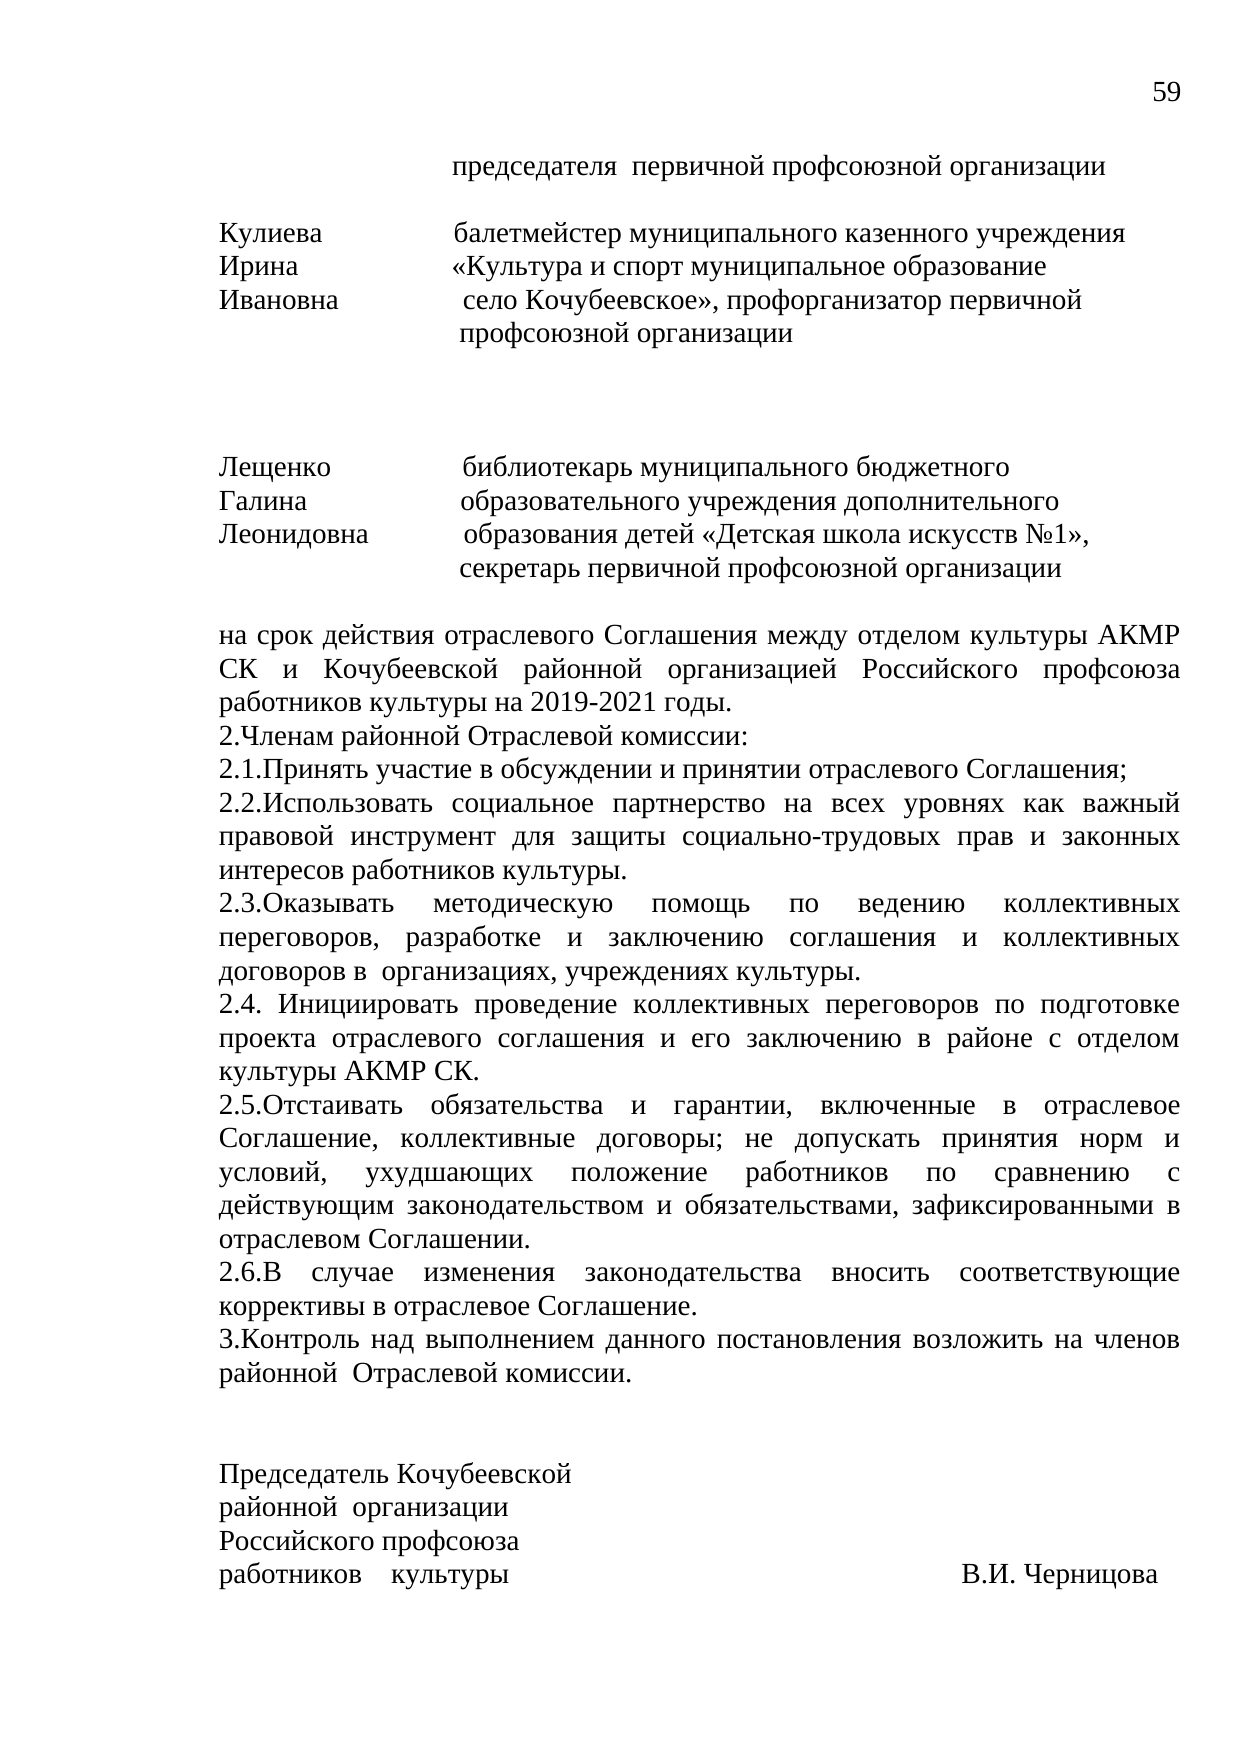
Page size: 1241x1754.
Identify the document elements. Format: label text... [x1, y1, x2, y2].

text Председатель Кочубеевской [218, 1456, 1181, 1489]
text 3.Контроль над выполнением данного постановления возложить на членов районной Отраслевой комиссии. [218, 1322, 1181, 1389]
text Лещенко библиотекарь муниципального бюджетного [218, 449, 1181, 483]
text Ивановна село Кочубеевское», профорганизатор первичной [218, 282, 1181, 315]
text 2.Членам районной Отраслевой комиссии: [218, 718, 1181, 751]
text Кулиева балетмейстер муниципального казенного учреждения [218, 215, 1181, 248]
text Галина образовательного учреждения дополнительного [218, 483, 1181, 517]
text работников культуры В.И. Черницова [218, 1556, 1181, 1590]
text 2.3.Оказывать методическую помощь по ведению коллективных переговоров, разработке и заключению соглашения и коллективных договоров в организациях, учреждениях культуры. [218, 886, 1181, 986]
text секретарь первичной профсоюзной организации [218, 550, 1181, 584]
text председателя первичной профсоюзной организации [218, 148, 1181, 181]
text профсоюзной организации [218, 315, 1181, 349]
text 2.6.В случае изменения законодательства вносить соответствующие коррективы в отраслевое Соглашение. [218, 1254, 1181, 1322]
text Леонидовна образования детей «Детская школа искусств №1», [218, 517, 1181, 550]
text районной организации [218, 1489, 1181, 1523]
text на срок действия отраслевого Соглашения между отделом культуры АКМР СК и Кочубеевской районной организацией Российского профсоюза работников культуры на 2019-2021 годы. [218, 617, 1181, 718]
text Ирина «Культура и спорт муниципальное образование [218, 248, 1181, 282]
text 2.5.Отстаивать обязательства и гарантии, включенные в отраслевое Соглашение, коллективные договоры; не допускать принятия норм и условий, ухудшающих положение работников по сравнению с действующим законодательством и обязательствами, зафиксированными в отраслевом Соглашении. [218, 1087, 1181, 1254]
text 2.4. Инициировать проведение коллективных переговоров по подготовке проекта отраслевого соглашения и его заключению в районе с отделом культуры АКМР СК. [218, 986, 1181, 1087]
text Российского профсоюза [218, 1523, 1181, 1556]
text 2.2.Использовать социальное партнерство на всех уровнях как важный правовой инструмент для защиты социально-трудовых прав и законных интересов работников культуры. [218, 785, 1181, 886]
text 2.1.Принять участие в обсуждении и принятии отраслевого Соглашения; [218, 751, 1181, 785]
